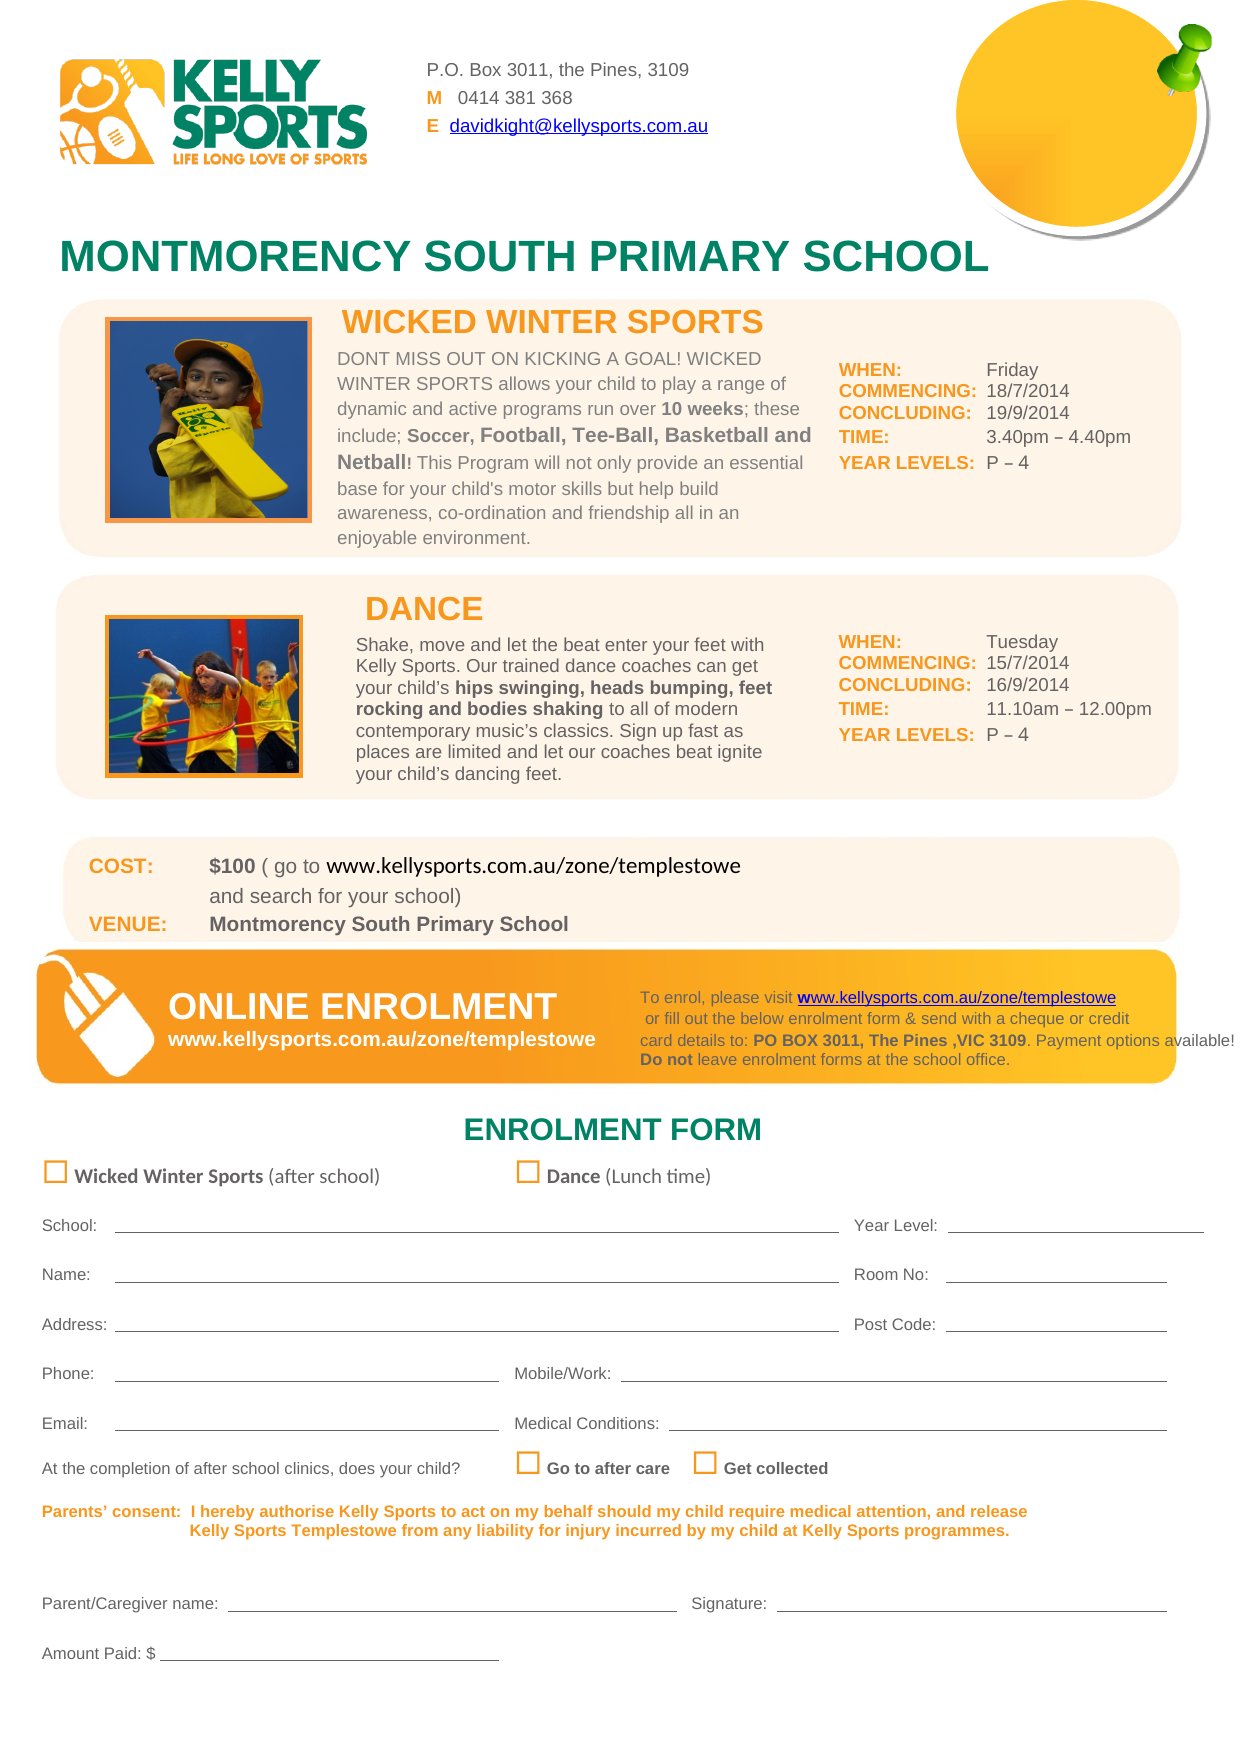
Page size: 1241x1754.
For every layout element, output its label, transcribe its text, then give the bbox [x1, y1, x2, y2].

text COST: $100 ( go to www.kellysports.com.au/zone/templestowe [59, 851, 1181, 879]
picture [17, 31, 398, 194]
text M 0414 381 368 [398, 87, 949, 108]
picture [0, 821, 1241, 1095]
text P.O. Box 3011, the Pines, 3109 [398, 59, 959, 81]
picture [1157, 23, 1212, 96]
text and search for your school) [134, 884, 1181, 908]
text E davidkight@kellysports.com.au [398, 115, 948, 136]
text VENUE: Montmorency South Primary School [59, 912, 1181, 936]
picture [43, 284, 1188, 804]
text MONTMORENCY SOUTH PRIMARY SCHOOL [59, 231, 1181, 281]
